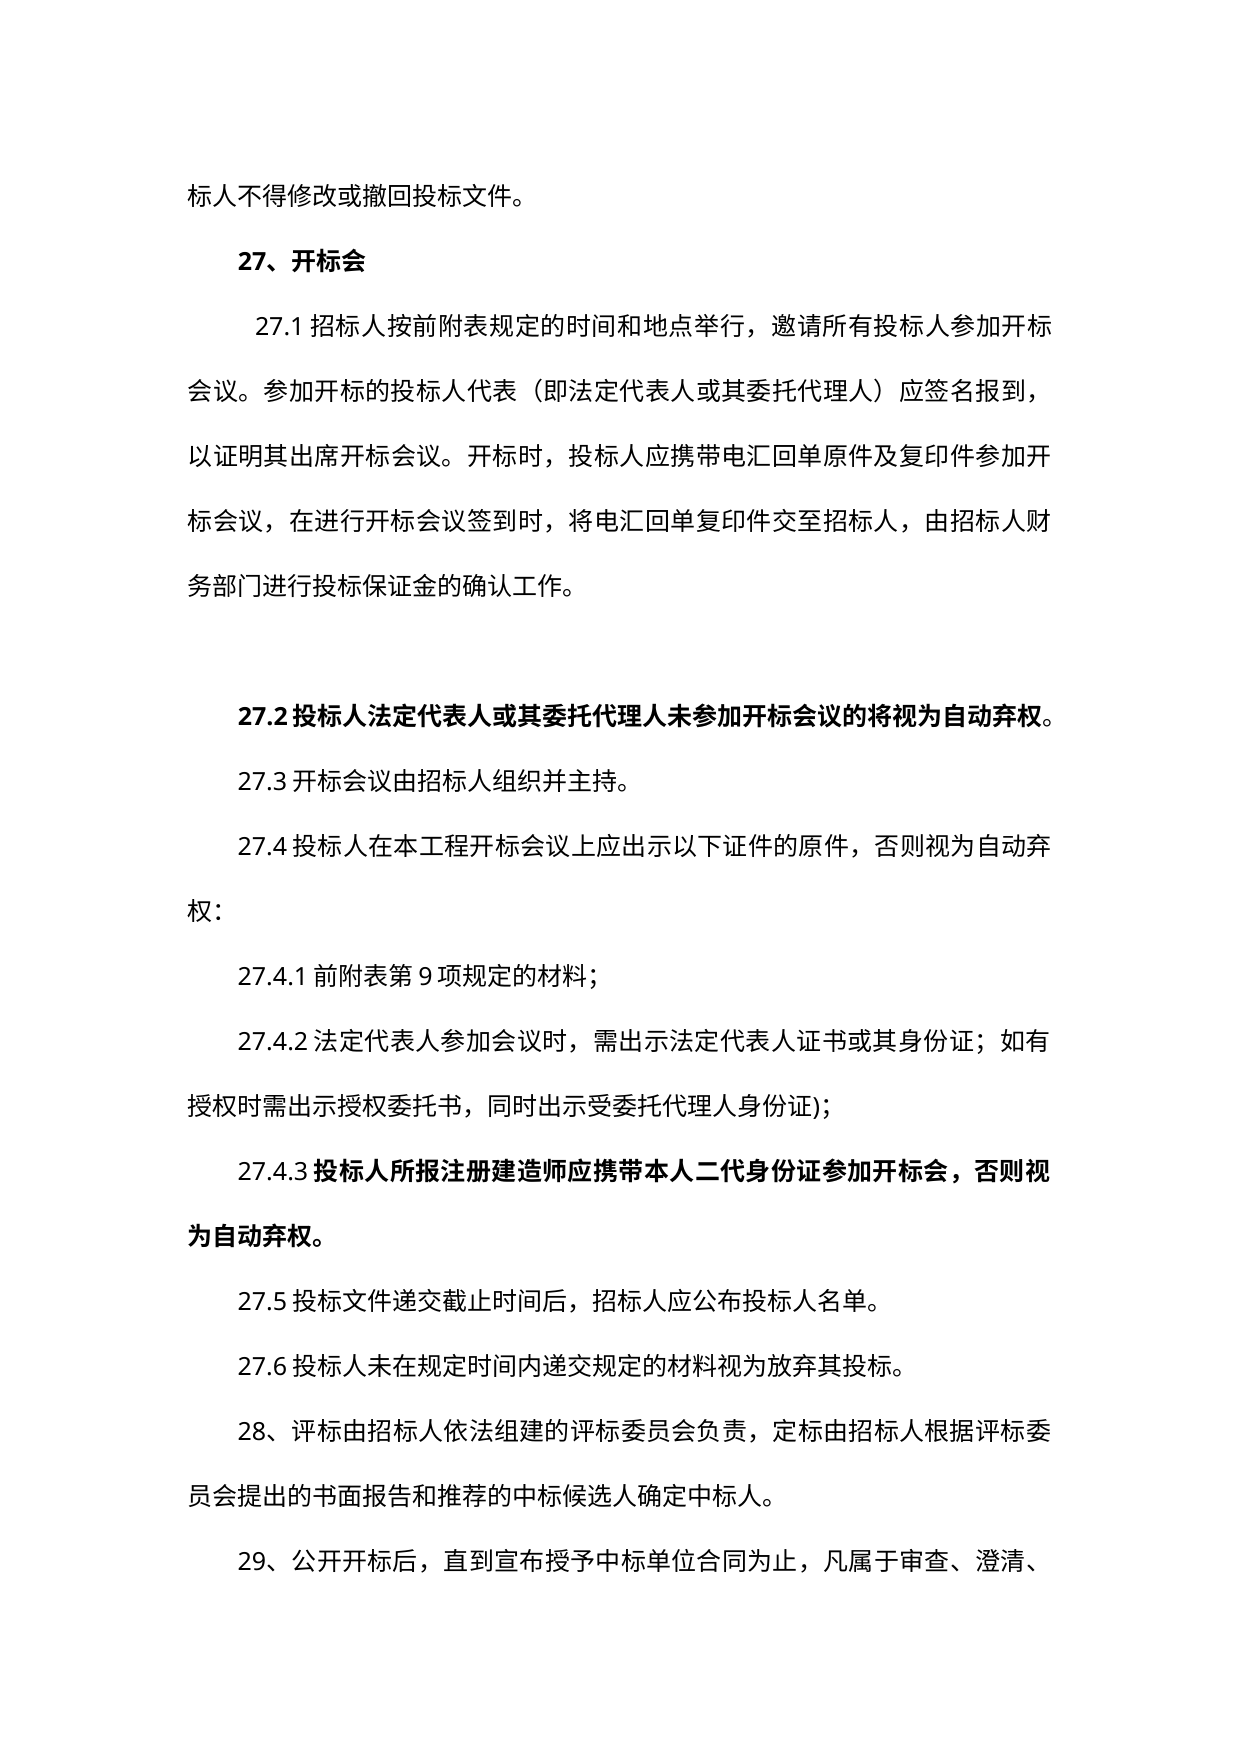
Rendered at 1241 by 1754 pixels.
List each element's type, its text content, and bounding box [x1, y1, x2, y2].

text 27.6投标人未在规定时间内递交规定的材料视为放弃其投标。 [187, 1332, 1053, 1397]
text 27.2投标人法定代表人或其委托代理人未参加开标会议的将视为自动弃权。 [187, 682, 1053, 747]
text 28、评标由招标人依法组建的评标委员会负责，定标由招标人根据评标委员会提出的书面报告和推荐的中标候选人确定中标人。 [187, 1397, 1053, 1527]
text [187, 1527, 1053, 1592]
text 27.4.3投标人所报注册建造师应携带本人二代身份证参加开标会，否则视为自动弃权。 [187, 1137, 1053, 1267]
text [187, 162, 1053, 227]
text 27.4.1前附表第9项规定的材料； [187, 942, 1053, 1007]
text 27.5投标文件递交截止时间后，招标人应公布投标人名单。 [187, 1267, 1053, 1332]
text 27.4.2法定代表人参加会议时，需出示法定代表人证书或其身份证；如有授权时需出示授权委托书，同时出示受委托代理人身份证)； [187, 1007, 1053, 1137]
text 27.1招标人按前附表规定的时间和地点举行，邀请所有投标人参加开标会议。参加开标的投标人代表（即法定代表人或其委托代理人）应签名报到，以证明其出席开标会议。开标时，投标人应携带电汇回单原件及复印件参加开标会议，在进行开标会议签到时，将电汇回单复印件交至招标人，由招标人财务部门进行投标保证金的确认工作。 [187, 292, 1053, 617]
text 27、开标会 [187, 227, 1053, 292]
text 27.4投标人在本工程开标会议上应出示以下证件的原件，否则视为自动弃权： [187, 812, 1053, 942]
text 27.3开标会议由招标人组织并主持。 [187, 747, 1053, 812]
